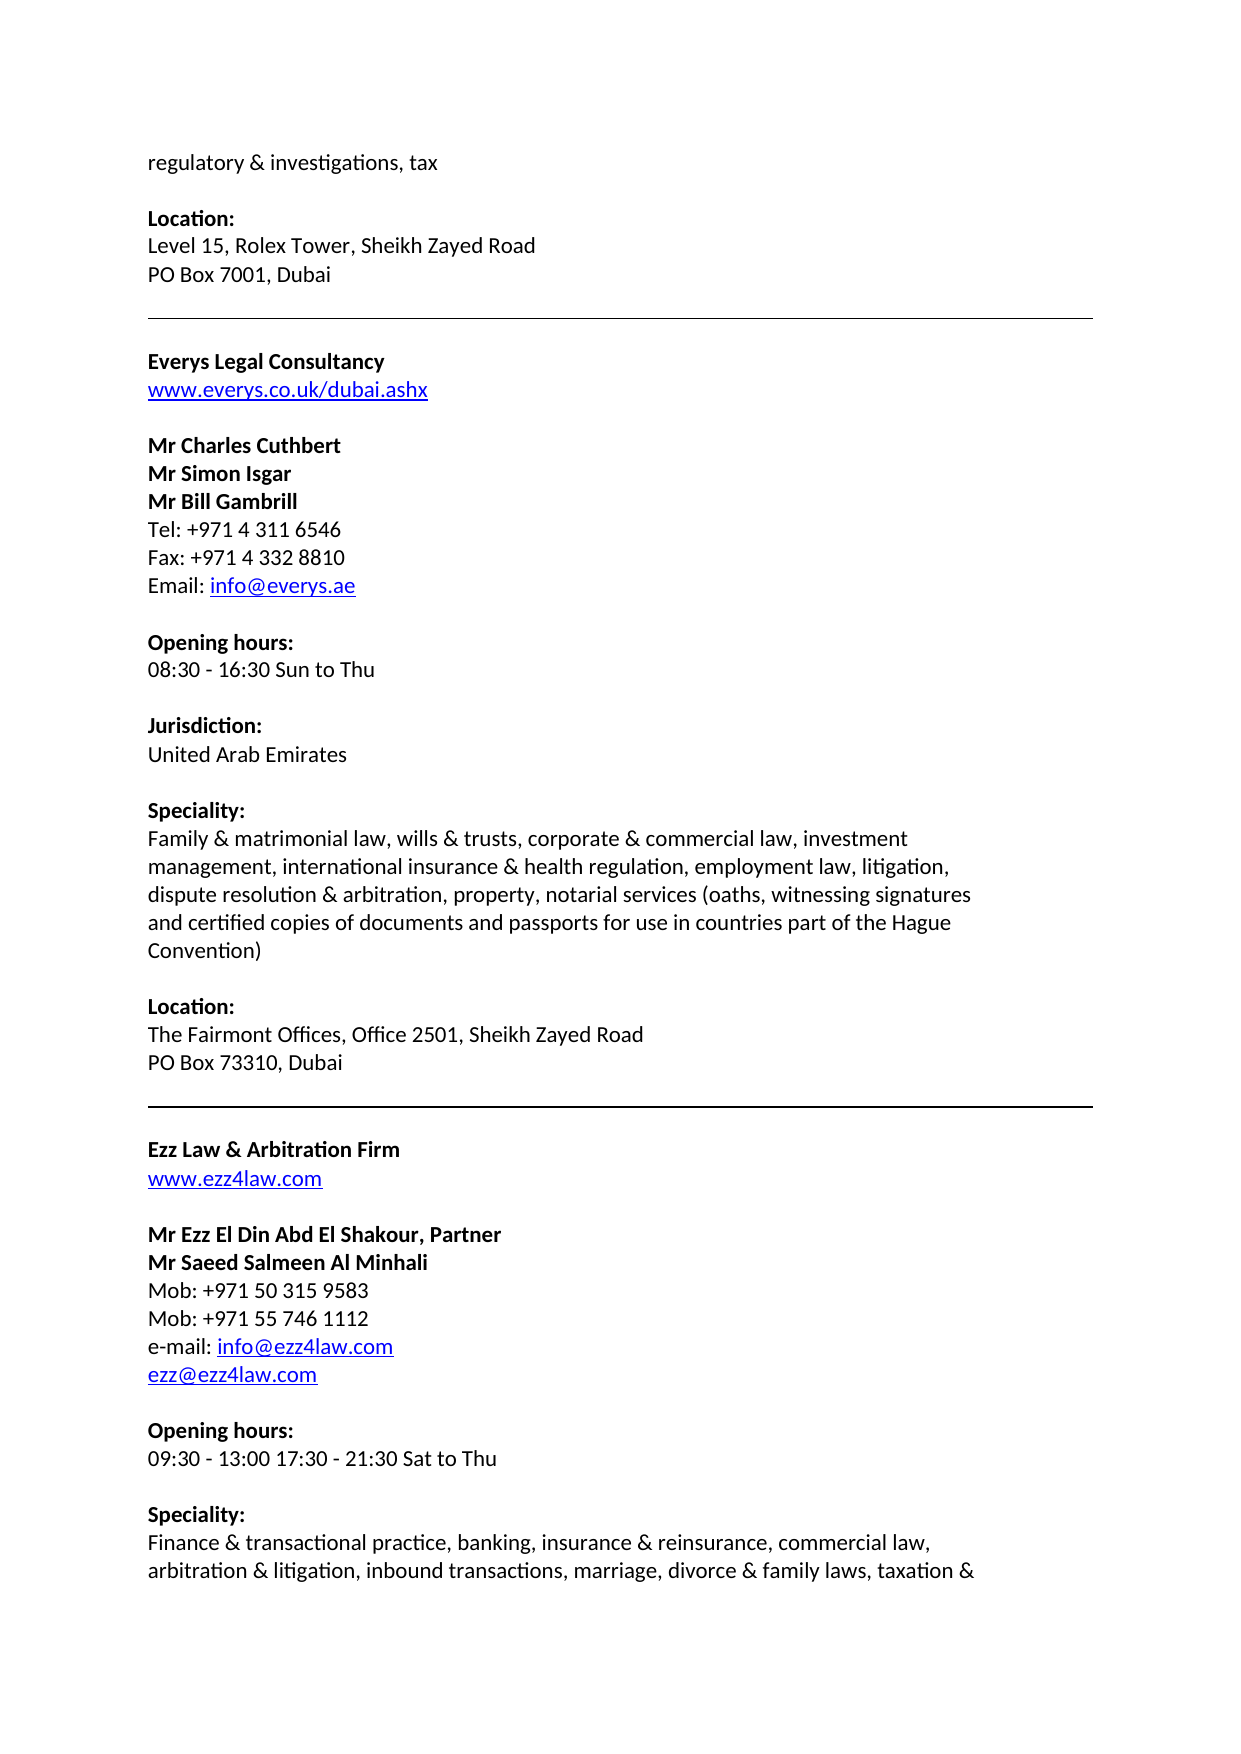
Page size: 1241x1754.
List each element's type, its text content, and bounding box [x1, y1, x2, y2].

text Jurisdiction: [148, 712, 1093, 740]
text 08:30 - 16:30 Sun to Thu [148, 656, 1093, 684]
text Ezz Law & Arbitration Firm [148, 1136, 1093, 1164]
text Tel: +971 4 311 6546 [148, 516, 1093, 543]
text Mr Charles Cuthbert [148, 431, 1093, 459]
text www.ezz4law.com [148, 1164, 1093, 1192]
text Location: [148, 204, 1093, 232]
text Everys Legal Consultancy [148, 347, 1093, 375]
text The Fairmont Offices, Office 2501, Sheikh Zayed Road [148, 1020, 1093, 1048]
text PO Box 73310, Dubai [148, 1048, 1093, 1076]
text Email: info@everys.ae [148, 572, 1093, 599]
text 09:30 - 13:00 17:30 - 21:30 Sat to Thu [148, 1444, 1093, 1472]
text regulatory & investigations, tax [148, 148, 1093, 176]
text arbitration & litigation, inbound transactions, marriage, divorce & family laws, taxation & [148, 1556, 1093, 1584]
text www.everys.co.uk/dubai.ashx [148, 375, 1093, 403]
text dispute resolution & arbitration, property, notarial services (oaths, witnessing signatures [148, 880, 1093, 908]
text e-mail: info@ezz4law.com [148, 1332, 1093, 1360]
text Speciality: [148, 796, 1093, 824]
text Convention) [148, 936, 1093, 964]
text Speciality: [148, 1500, 1093, 1528]
text and certified copies of documents and passports for use in countries part of the Hague [148, 908, 1093, 936]
text Level 15, Rolex Tower, Sheikh Zayed Road [148, 232, 1093, 260]
text Location: [148, 992, 1093, 1020]
text PO Box 7001, Dubai [148, 260, 1093, 288]
text management, international insurance & health regulation, employment law, litigation, [148, 852, 1093, 880]
text Fax: +971 4 332 8810 [148, 543, 1093, 572]
text Mr Ezz El Din Abd El Shakour, Partner [148, 1220, 1093, 1248]
text Opening hours: [148, 1416, 1093, 1444]
text United Arab Emirates [148, 740, 1093, 768]
text Finance & transactional practice, banking, insurance & reinsurance, commercial law, [148, 1528, 1093, 1556]
text Mr Saeed Salmeen Al Minhali [148, 1248, 1093, 1276]
text Mob: +971 55 746 1112 [148, 1304, 1093, 1332]
text Mob: +971 50 315 9583 [148, 1276, 1093, 1304]
text Mr Bill Gambrill [148, 487, 1093, 516]
text Opening hours: [148, 628, 1093, 656]
text Mr Simon Isgar [148, 459, 1093, 487]
text Family & matrimonial law, wills & trusts, corporate & commercial law, investment [148, 824, 1093, 852]
text ezz@ezz4law.com [148, 1360, 1093, 1388]
